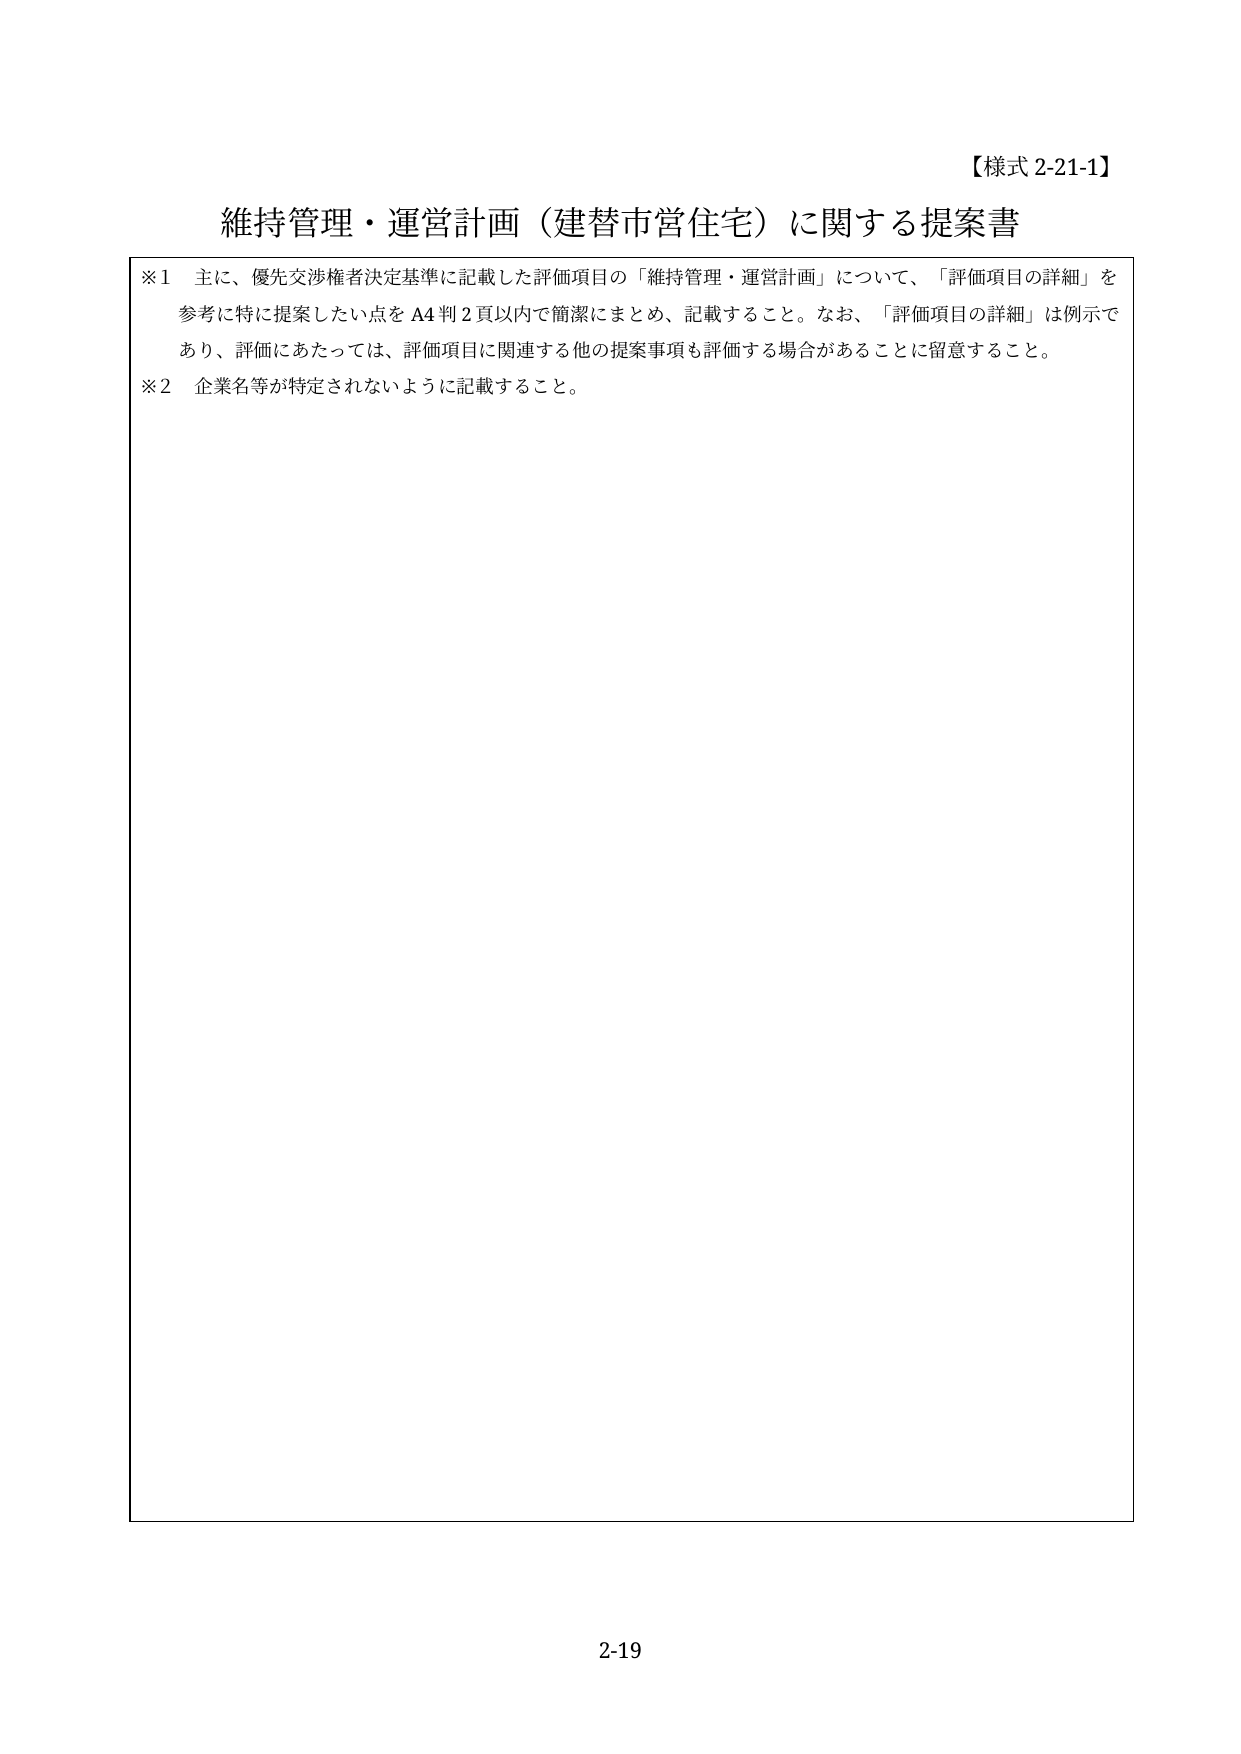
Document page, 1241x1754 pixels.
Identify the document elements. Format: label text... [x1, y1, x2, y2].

title 維持管理・運営計画（建替市営住宅）に関する提案書 [118, 184, 1122, 257]
table_header ※１ 主に、優先交渉権者決定基準に記載した評価項目の「維持管理・運営計画」について、「評価項目の詳細」を参考に特に提案したい点をA4判2頁以内で簡潔にまとめ、記載すること。なお、「評価項目の詳細」は例示であり、評価にあたっては、評価項目に関連する他の提案事項も評価する場合があることに留意すること。 ※２ 企業名等が特定されないように記載すること。 [131, 258, 1133, 1521]
text 【様式2-21-1】 [118, 148, 1122, 184]
